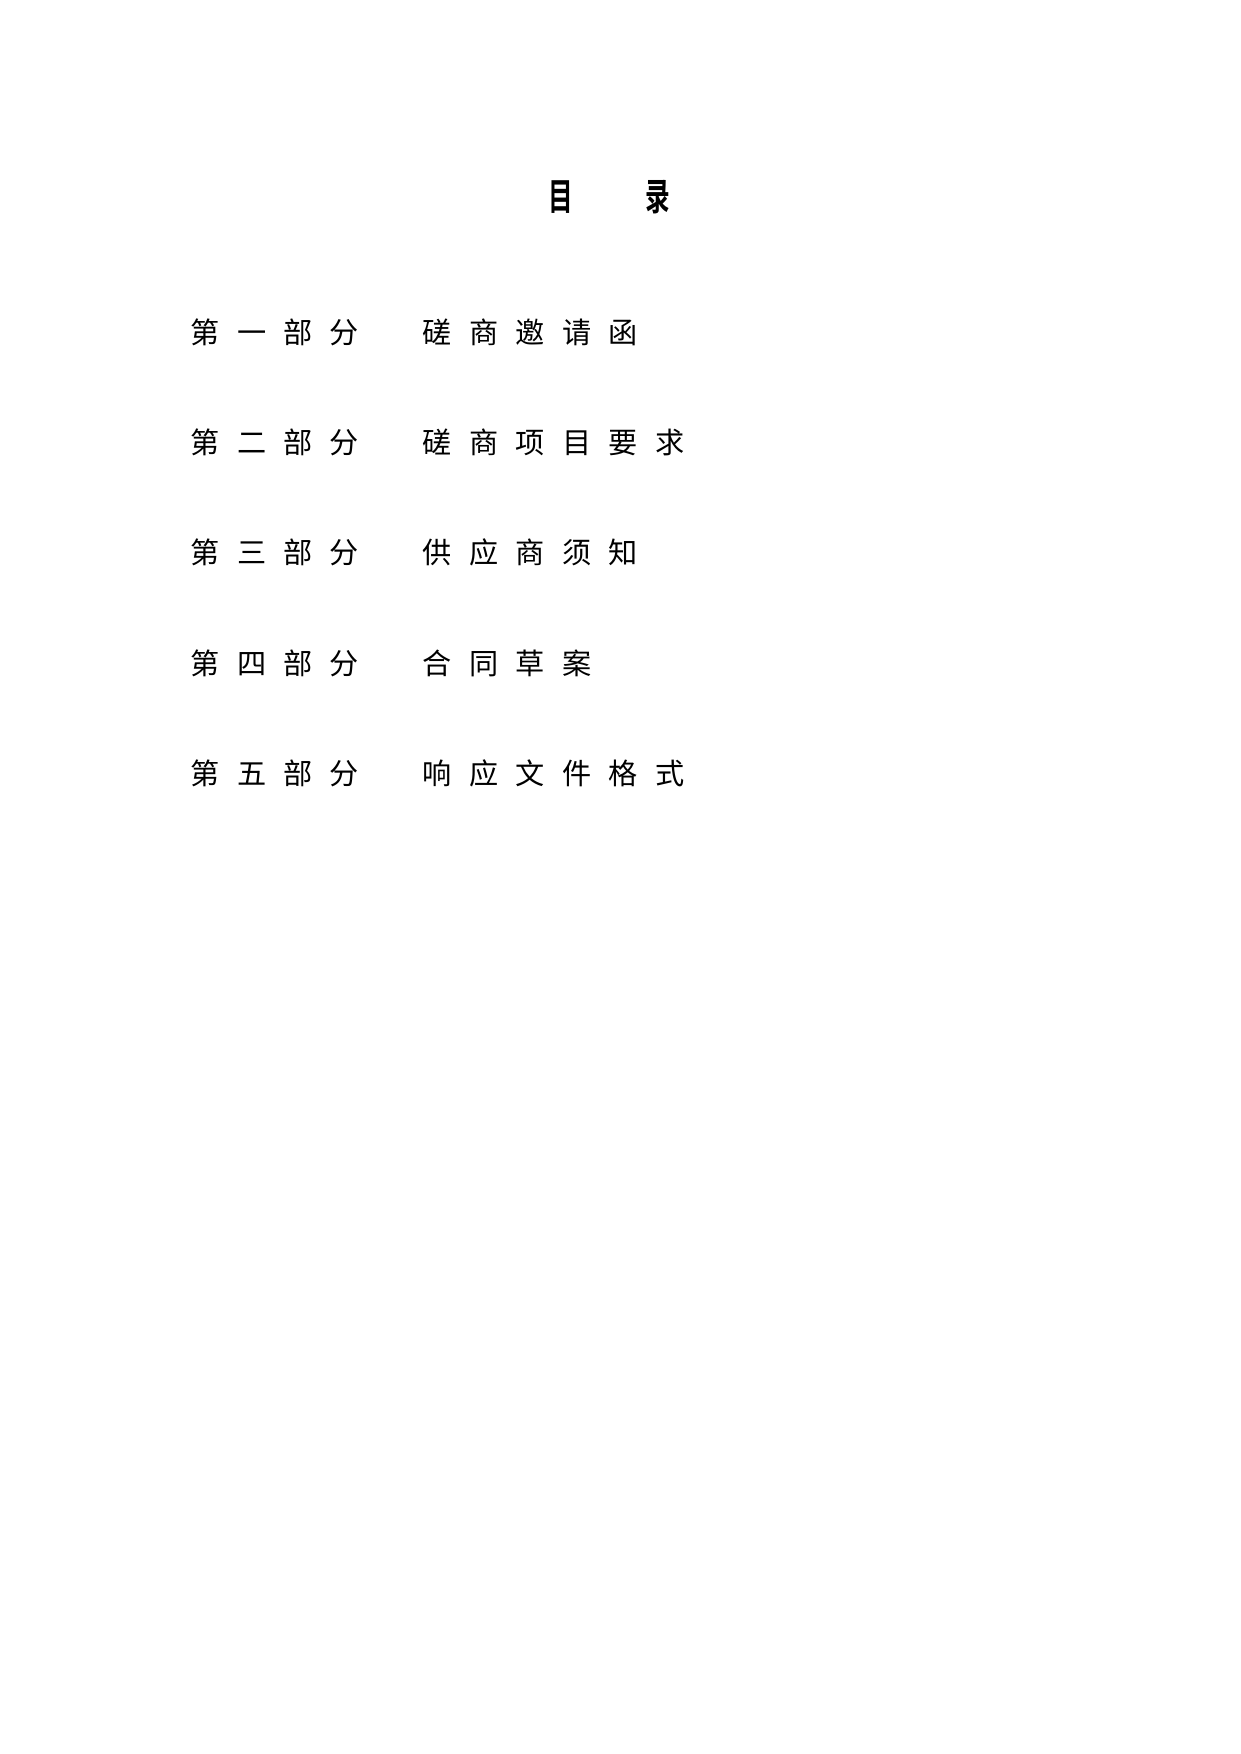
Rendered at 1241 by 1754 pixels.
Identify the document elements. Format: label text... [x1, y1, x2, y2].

text 第二部分 磋商项目要求 [190, 411, 1050, 471]
text 第三部分 供应商须知 [190, 521, 1050, 581]
text 第五部分 响应文件格式 [190, 742, 1050, 801]
text 目 录 [190, 164, 1050, 224]
text 第一部分 磋商邀请函 [190, 301, 1050, 360]
text 第四部分 合同草案 [190, 632, 1050, 691]
